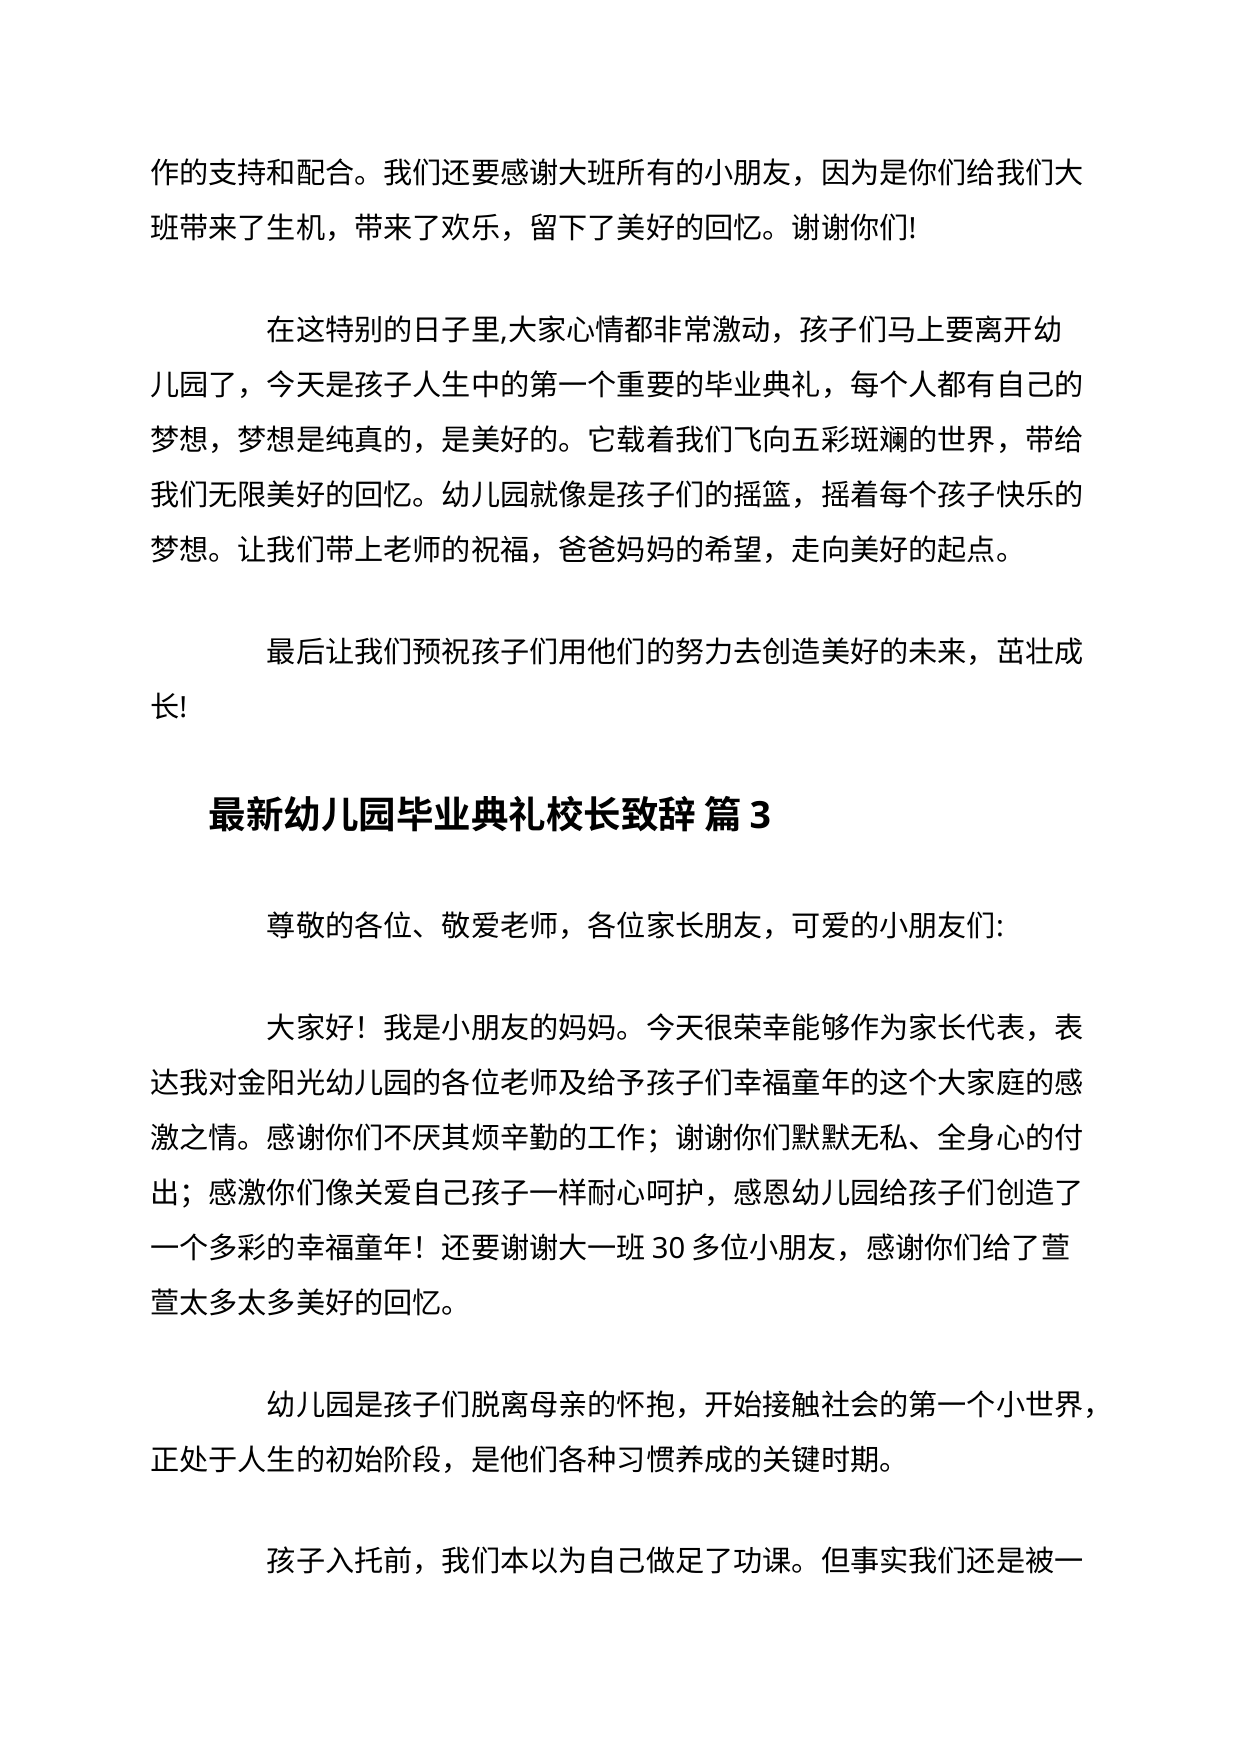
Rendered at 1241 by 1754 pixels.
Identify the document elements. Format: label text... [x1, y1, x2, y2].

text 大家好！我是小朋友的妈妈。今天很荣幸能够作为家长代表，表达我对金阳光幼儿园的各位老师及给予孩子们幸福童年的这个大家庭的感激之情。感谢你们不厌其烦辛勤的工作；谢谢你们默默无私、全身心的付出；感激你们像关爱自己孩子一样耐心呵护，感恩幼儿园给孩子们创造了一个多彩的幸福童年！还要谢谢大一班30多位小朋友，感谢你们给了萱萱太多太多美好的回忆。 [150, 1005, 1090, 1322]
text 最后让我们预祝孩子们用他们的努力去创造美好的未来，茁壮成长! [150, 628, 1090, 726]
text 幼儿园是孩子们脱离母亲的怀抱，开始接触社会的第一个小世界，正处于人生的初始阶段，是他们各种习惯养成的关键时期。 [150, 1381, 1090, 1478]
text 在这特别的日子里,大家心情都非常激动，孩子们马上要离开幼儿园了，今天是孩子人生中的第一个重要的毕业典礼，每个人都有自己的梦想，梦想是纯真的，是美好的。它载着我们飞向五彩斑斓的世界，带给我们无限美好的回忆。幼儿园就像是孩子们的摇篮，摇着每个孩子快乐的梦想。让我们带上老师的祝福，爸爸妈妈的希望，走向美好的起点。 [150, 307, 1090, 569]
text 最新幼儿园毕业典礼校长致辞 篇3 [150, 785, 1090, 840]
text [150, 1538, 1090, 1580]
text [150, 150, 1090, 247]
text 尊敬的各位、敬爱老师，各位家长朋友，可爱的小朋友们: [150, 903, 1090, 945]
